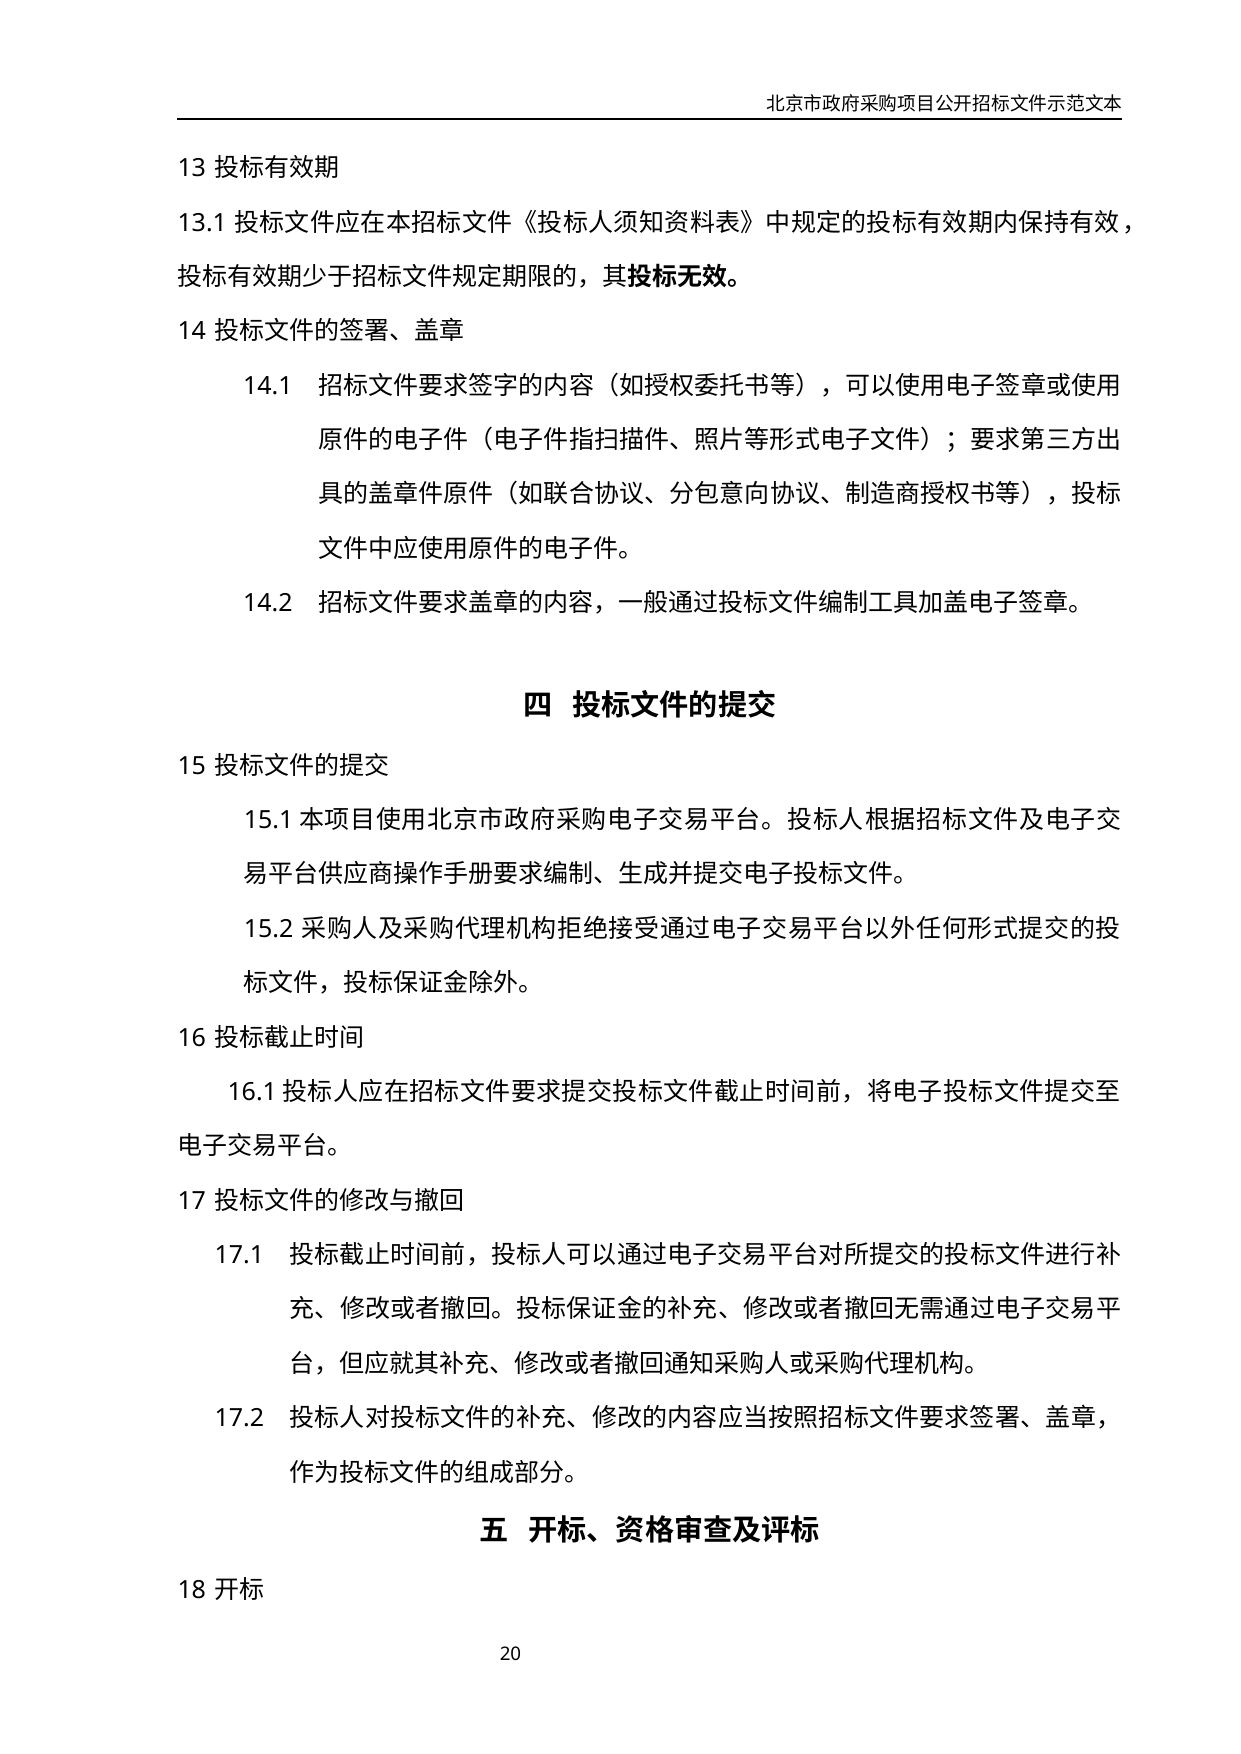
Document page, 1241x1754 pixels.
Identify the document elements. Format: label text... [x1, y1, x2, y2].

list 投标有效期 [177, 148, 1122, 184]
list 招标文件要求盖章的内容，一般通过投标文件编制工具加盖电子签章。 [243, 583, 1122, 619]
list 投标截止时间 [177, 1017, 1122, 1053]
list 招标文件要求签字的内容（如授权委托书等），可以使用电子签章或使用原件的电子件（电子件指扫描件、照片等形式电子文件）；要求第三方出具的盖章件原件（如联合协议、分包意向协议、制造商授权书等），投标文件中应使用原件的电子件。 [243, 365, 1122, 564]
list 投标人对投标文件的补充、修改的内容应当按照招标文件要求签署、盖章，作为投标文件的组成部分。 [214, 1398, 1122, 1488]
text 15.1本项目使用北京市政府采购电子交易平台。投标人根据招标文件及电子交易平台供应商操作手册要求编制、生成并提交电子投标文件。 [244, 799, 1122, 890]
list 投标文件的修改与撤回 [177, 1180, 1122, 1216]
list 开标 [177, 1570, 1122, 1606]
list 13.1 投标文件应在本招标文件《投标人须知资料表》中规定的投标有效期内保持有效，投标有效期少于招标文件规定期限的，其投标无效。 [177, 202, 1122, 293]
text 15.2 采购人及采购代理机构拒绝接受通过电子交易平台以外任何形式提交的投标文件，投标保证金除外。 [244, 908, 1122, 999]
text 16.1投标人应在招标文件要求提交投标文件截止时间前，将电子投标文件提交至电子交易平台。 [177, 1071, 1122, 1162]
list 投标文件的签署、盖章 [177, 311, 1122, 347]
list 投标截止时间前，投标人可以通过电子交易平台对所提交的投标文件进行补充、修改或者撤回。投标保证金的补充、修改或者撤回无需通过电子交易平台，但应就其补充、修改或者撤回通知采购人或采购代理机构。 [214, 1234, 1122, 1379]
subtitle 四 投标文件的提交 [177, 682, 1122, 724]
subtitle 五 开标、资格审查及评标 [177, 1506, 1122, 1549]
list 投标文件的提交 [177, 745, 1122, 781]
